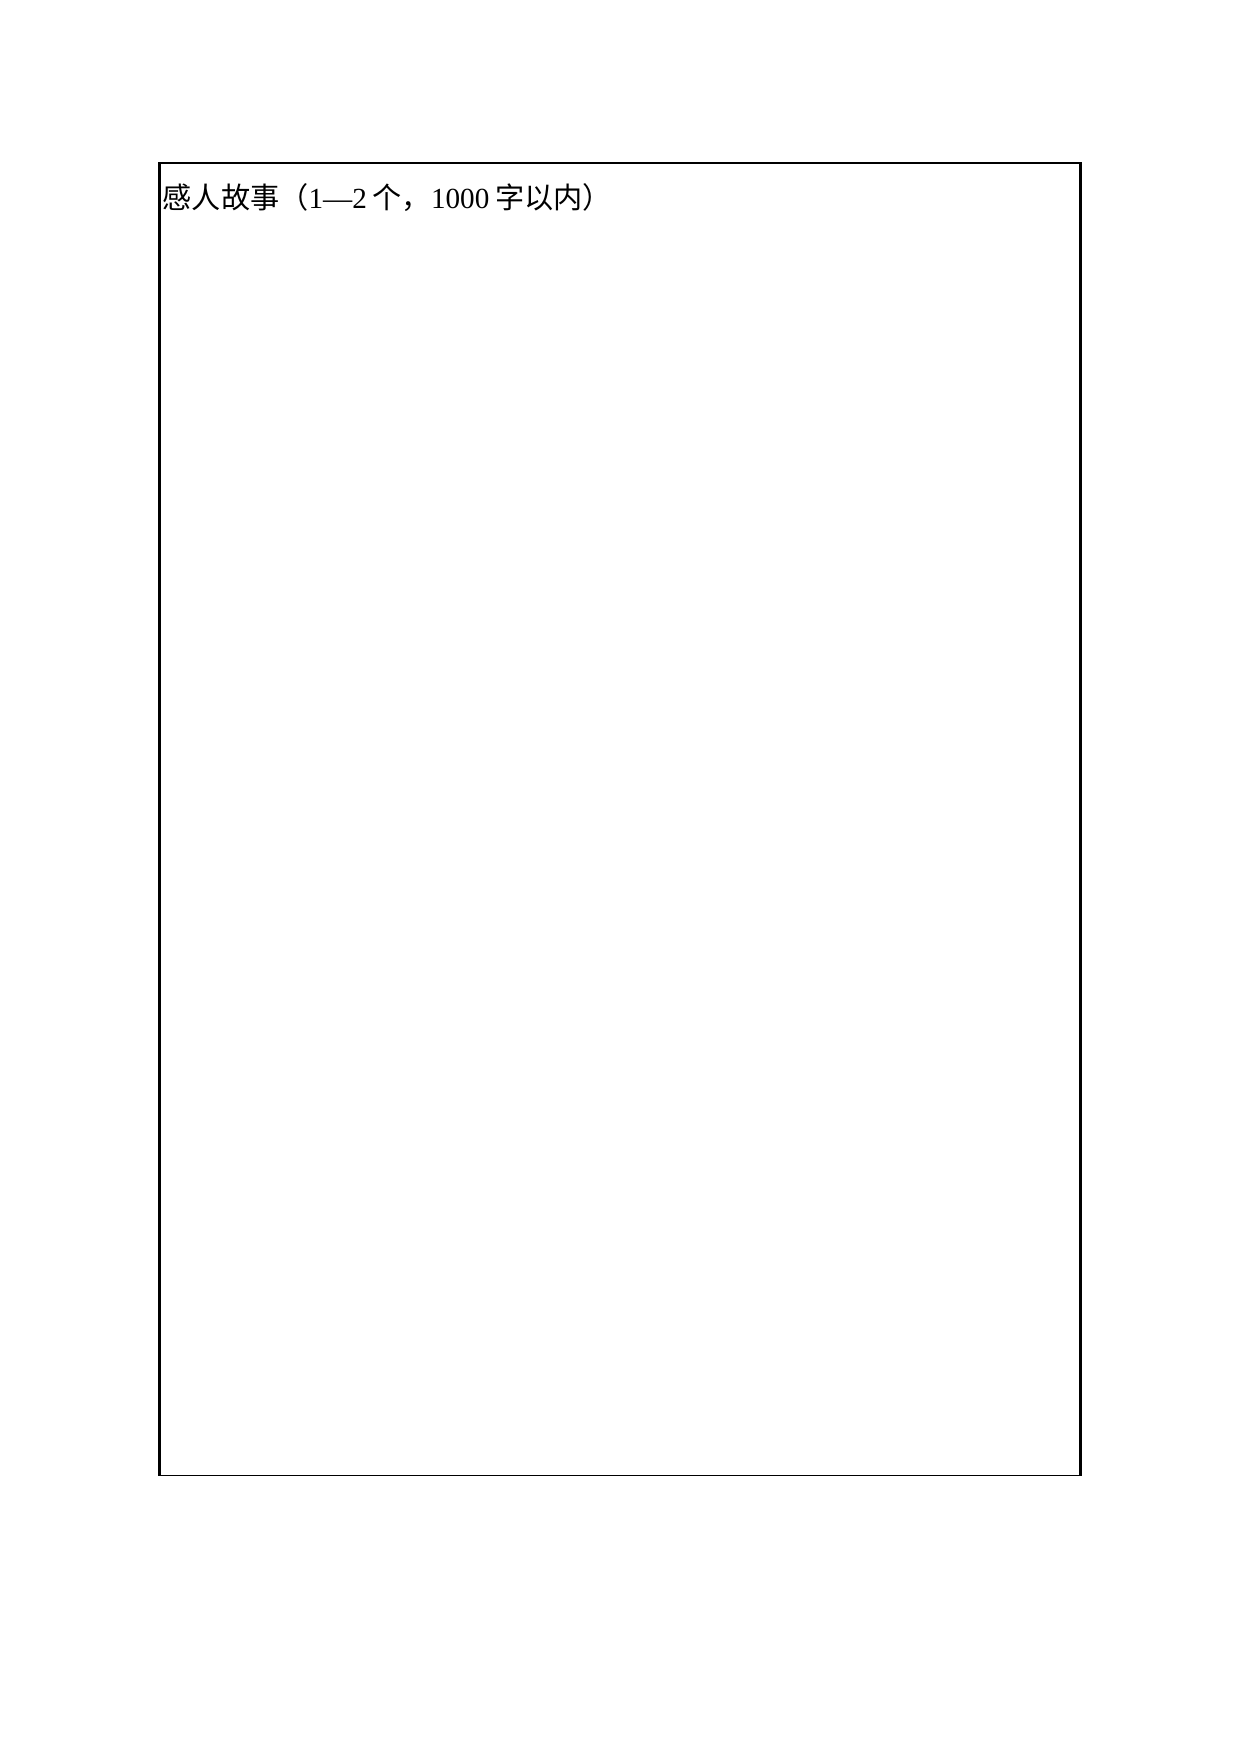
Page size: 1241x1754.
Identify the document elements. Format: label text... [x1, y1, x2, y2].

table_cell 感人故事（1—2个，1000字以内） [161, 164, 1079, 1474]
